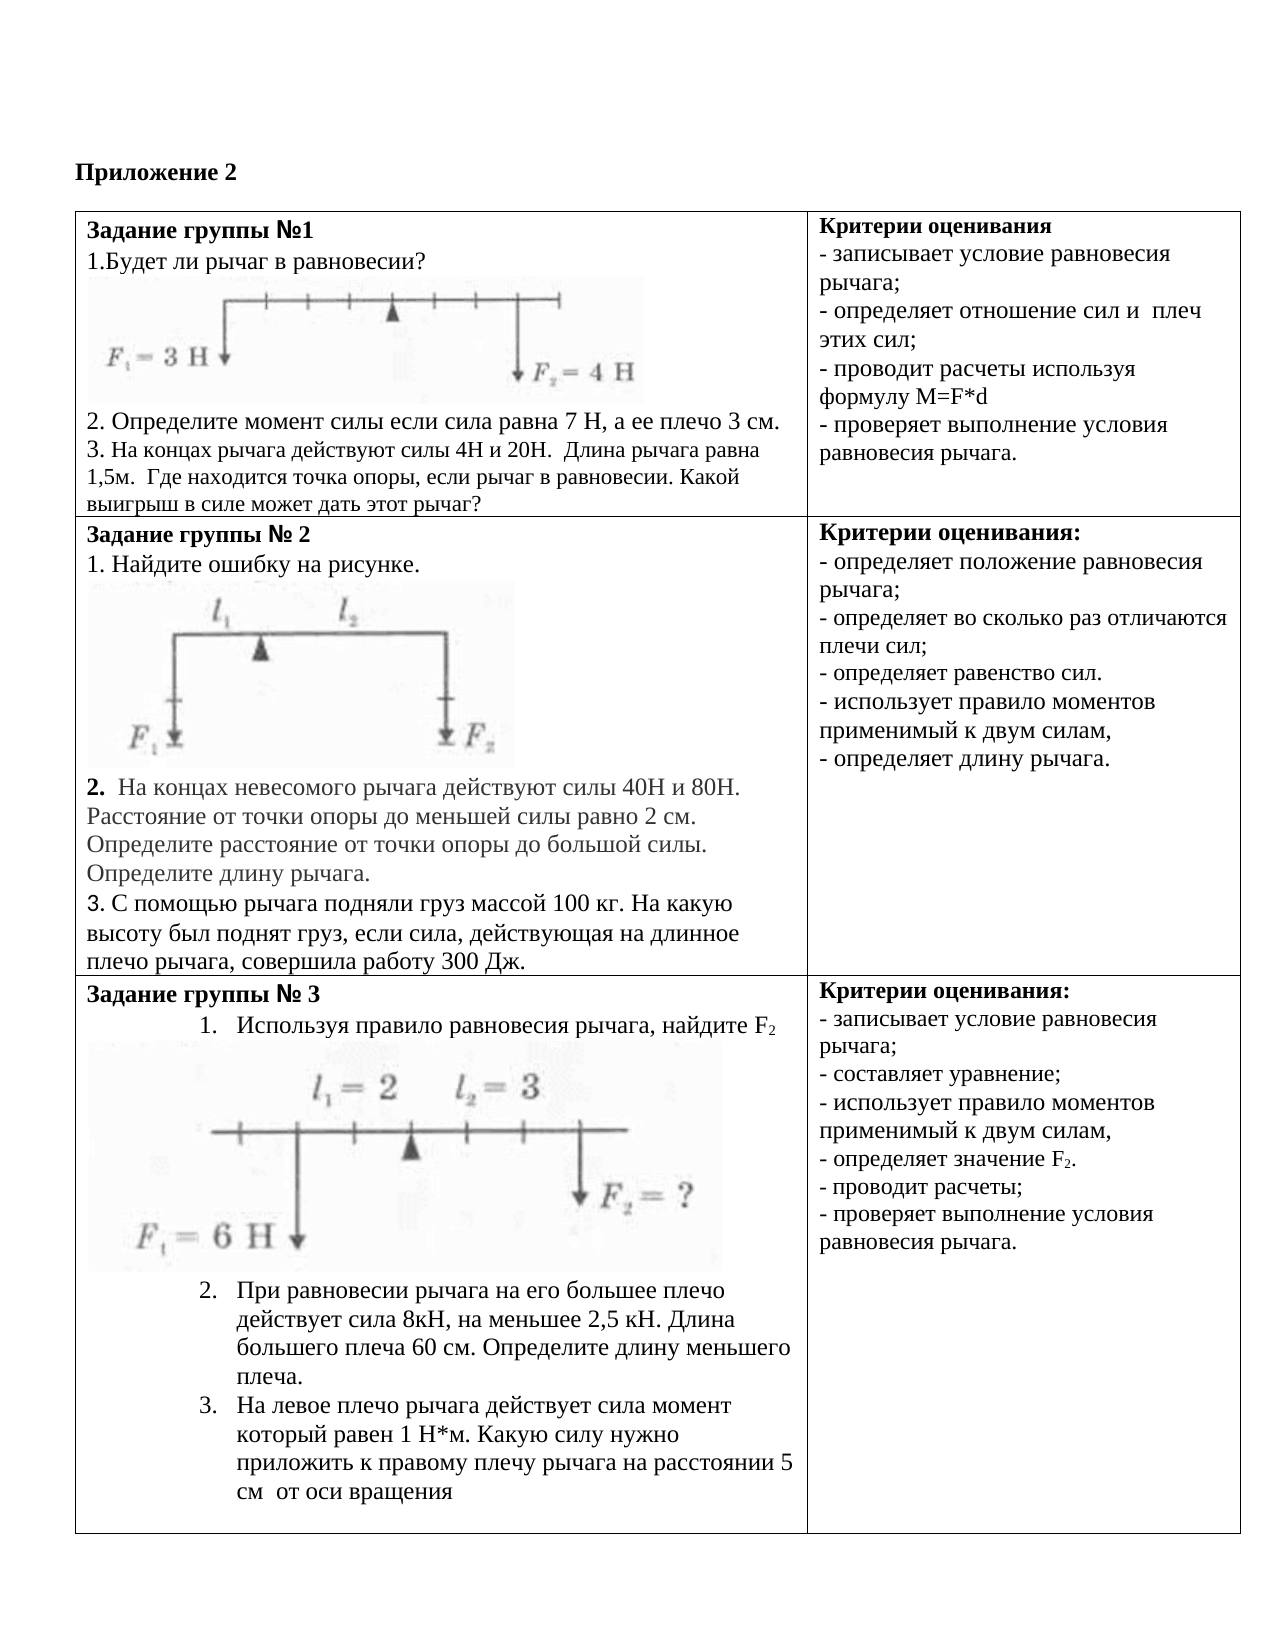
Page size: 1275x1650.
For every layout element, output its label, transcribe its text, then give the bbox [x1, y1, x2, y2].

table_cell Критерии оценивания: - определяет положение равновесия рычага; - определяет во сколько раз отличаются плечи сил; - определяет равенство сил. - использует правило моментов применимый к двум силам, - определяет длину рычага. [808, 517, 1240, 975]
table_cell Задание группы № 3 Используя правило равновесия рычага, найдите F2 При равновесии рычага на его большее плечо действует сила 8кН, на меньшее 2,5 кН. Длина большего плеча 60 см. Определите длину меньшего плеча. На левое плечо рычага действует сила момент который равен 1 Н*м. Какую силу нужно приложить к правому плечу рычага на расстоянии 5 см от оси вращения [76, 976, 807, 1533]
table_header Критерии оценивания - записывает условие равновесия рычага; - определяет отношение сил и плеч этих сил; - проводит расчеты используя формулу М=F*d - проверяет выполнение условия равновесия рычага. [808, 212, 1240, 516]
table_cell Задание группы № 2 1. Найдите ошибку на рисунке. 2. На концах невесомого рычага действуют силы 40Н и 80Н. Расстояние от точки опоры до меньшей силы равно 2 см. Определите расстояние от точки опоры до большой силы. Определите длину рычага. 3. С помощью рычага подняли груз массой 100 кг. На какую высоту был поднят груз, если сила, действующая на длинное плечо рычага, совершила работу 300 Дж. [76, 517, 807, 975]
picture [86, 274, 646, 406]
text Приложение 2 [75, 157, 1200, 186]
picture [86, 1038, 726, 1275]
table_header Задание группы №1 1.Будет ли рычаг в равновесии? 2. Определите момент силы если сила равна 7 Н, а ее плечо 3 см. 3. На концах рычага действуют силы 4Н и 20Н. Длина рычага равна 1,5м. Где находится точка опоры, если рычаг в равновесии. Какой выигрыш в силе может дать этот рычаг? [76, 212, 807, 516]
picture [86, 578, 518, 772]
table_cell Критерии оценивания: - записывает условие равновесия рычага; - составляет уравнение; - использует правило моментов применимый к двум силам, - определяет значение F2. - проводит расчеты; - проверяет выполнение условия равновесия рычага. [808, 976, 1240, 1533]
